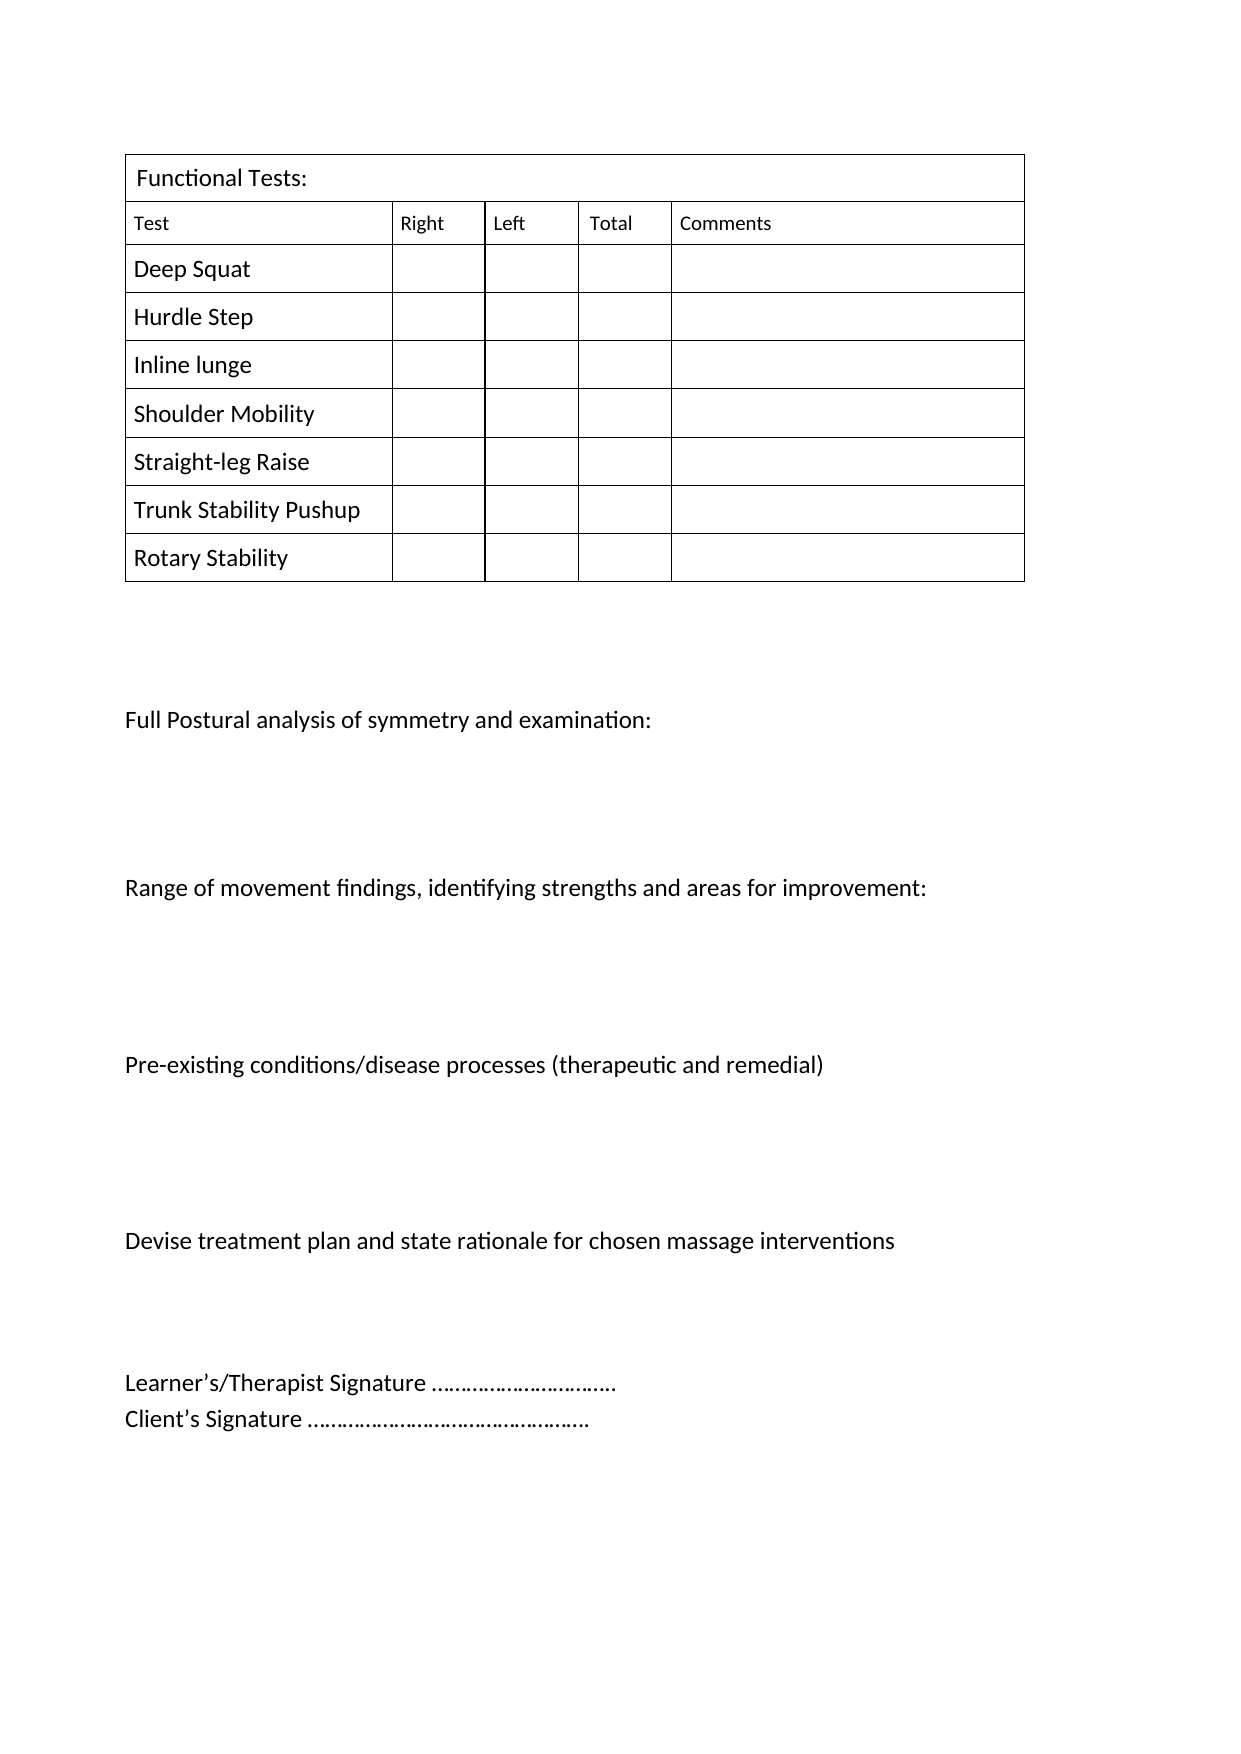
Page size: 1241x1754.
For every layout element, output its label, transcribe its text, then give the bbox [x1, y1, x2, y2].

table_cell [672, 293, 1024, 340]
text Devise treatment plan and state rationale for chosen massage interventions [125, 1225, 1053, 1256]
text Range of movement findings, identifying strengths and areas for improvement: [125, 872, 1053, 902]
table_cell [393, 389, 484, 437]
table_cell [486, 389, 578, 437]
table_cell [579, 389, 671, 437]
table_cell [579, 293, 671, 340]
table_cell Shoulder Mobility [126, 389, 392, 437]
table_cell [579, 438, 671, 485]
table_cell [672, 341, 1024, 388]
table_cell [393, 534, 484, 581]
table_cell [486, 245, 578, 292]
table_cell [486, 486, 578, 533]
table_cell [393, 293, 484, 340]
table_cell [579, 486, 671, 533]
table_cell Straight-leg Raise [126, 438, 392, 485]
table_cell [579, 534, 671, 581]
text Pre-existing conditions/disease processes (therapeutic and remedial) [125, 1049, 1053, 1080]
table_cell Trunk Stability Pushup [126, 486, 392, 533]
text Learner’s/Therapist Signature ………………………….. [125, 1367, 1053, 1398]
table_cell [672, 389, 1024, 437]
table_cell [672, 534, 1024, 581]
table_cell Comments [672, 202, 1024, 244]
table_cell Rotary Stability [126, 534, 392, 581]
table_cell Right [393, 202, 484, 244]
table_cell Deep Squat [126, 245, 392, 292]
table_cell [486, 293, 578, 340]
table_cell [672, 438, 1024, 485]
table_cell Test [126, 202, 392, 244]
table_cell [486, 341, 578, 388]
table_cell [486, 534, 578, 581]
table_cell Total [579, 202, 671, 244]
table_cell [672, 486, 1024, 533]
table_header Functional Tests: [126, 155, 1024, 201]
text Full Postural analysis of symmetry and examination: [125, 704, 1053, 735]
table_cell [393, 245, 484, 292]
table_cell [393, 486, 484, 533]
table_cell [579, 245, 671, 292]
table_cell Left [486, 202, 578, 244]
table_cell Inline lunge [126, 341, 392, 388]
table_cell [672, 245, 1024, 292]
table_cell [579, 341, 671, 388]
table_cell [393, 438, 484, 485]
text Client’s Signature …………………………………………. [125, 1403, 1053, 1433]
table_cell [393, 341, 484, 388]
table_cell [486, 438, 578, 485]
table_cell Hurdle Step [126, 293, 392, 340]
